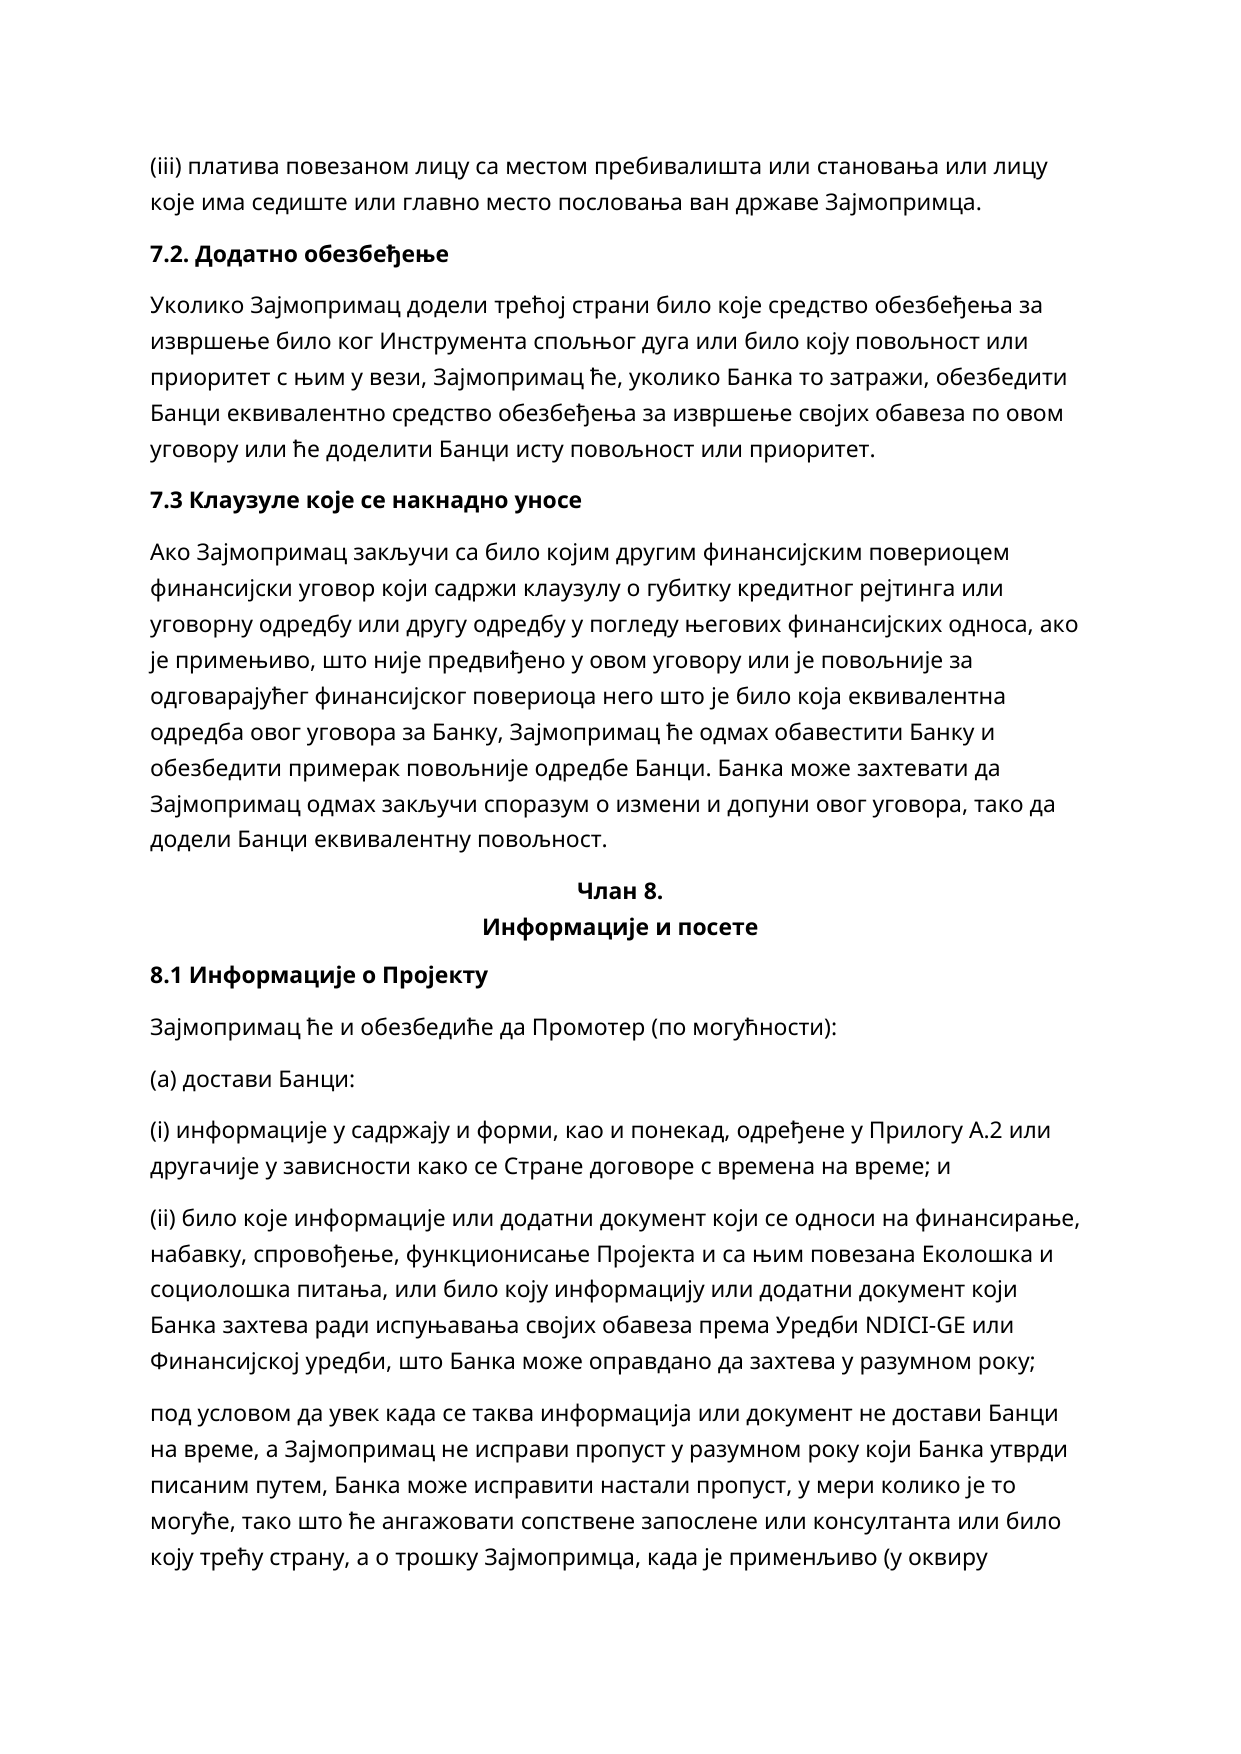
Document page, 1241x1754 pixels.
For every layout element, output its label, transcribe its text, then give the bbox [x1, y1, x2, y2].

text 7.2. Додатно обезбеђење [150, 237, 1090, 269]
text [150, 150, 1090, 217]
text 8.1 Информације о Пројекту [150, 959, 1090, 991]
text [150, 1397, 1090, 1572]
text Уколико Зајмопримац додели трећој страни било које средство обезбеђења за извршење било ког Инструмента спољњог дуга или било коју повољност или приоритет с њим у вези, Зајмопримац ће, уколико Банка то затражи, обезбедити Банци еквивалентно средство обезбеђења за извршење својих обавеза по овом уговору или ће доделити Банци исту повољност или приоритет. [150, 289, 1090, 464]
text (а) достави Банци: [150, 1062, 1090, 1094]
text Зајмопримац ће и обезбедиће да Промотер (по могућности): [150, 1011, 1090, 1042]
text (ii) било које информације или додатни документ који се односи на финансирање, набавку, спровођење, функционисање Пројекта и са њим повезана Eколошка и социолошка питања, или било коју информацију или додатни документ који Банка захтева ради испуњавања својих обавеза према Уредби NDICI-GE или Финансијској уредби, што Банка може оправдано да захтева у разумном року; [150, 1202, 1090, 1377]
text (i) информације у садржају и форми, као и понекад, одређене у Прилогу А.2 или другачије у зависности како се Стране договоре с времена на време; и [150, 1114, 1090, 1181]
text Ако Зајмопримац закључи са било којим другим финансијским повериоцем финансијски уговор који садржи клаузулу о губитку кредитног рејтинга или уговорну одредбу или другу одредбу у погледу његових финансијских односа, ако је примењиво, што није предвиђено у овом уговору или је повољније за одговарајућег финансијског повериоца него што је било која еквивалентна одредба овог уговора за Банку, Зајмопримац ће одмах обавестити Банку и обезбедити примерак повољније одредбе Банци. Банка може захтевати да Зајмопримац одмах закључи споразум о измени и допуни овог уговора, тако да додели Банци еквивалентну повољност. [150, 536, 1090, 855]
text Члан 8. Информације и посете [150, 875, 1090, 942]
text 7.3 Клаузуле које се накнадно уносе [150, 484, 1090, 516]
